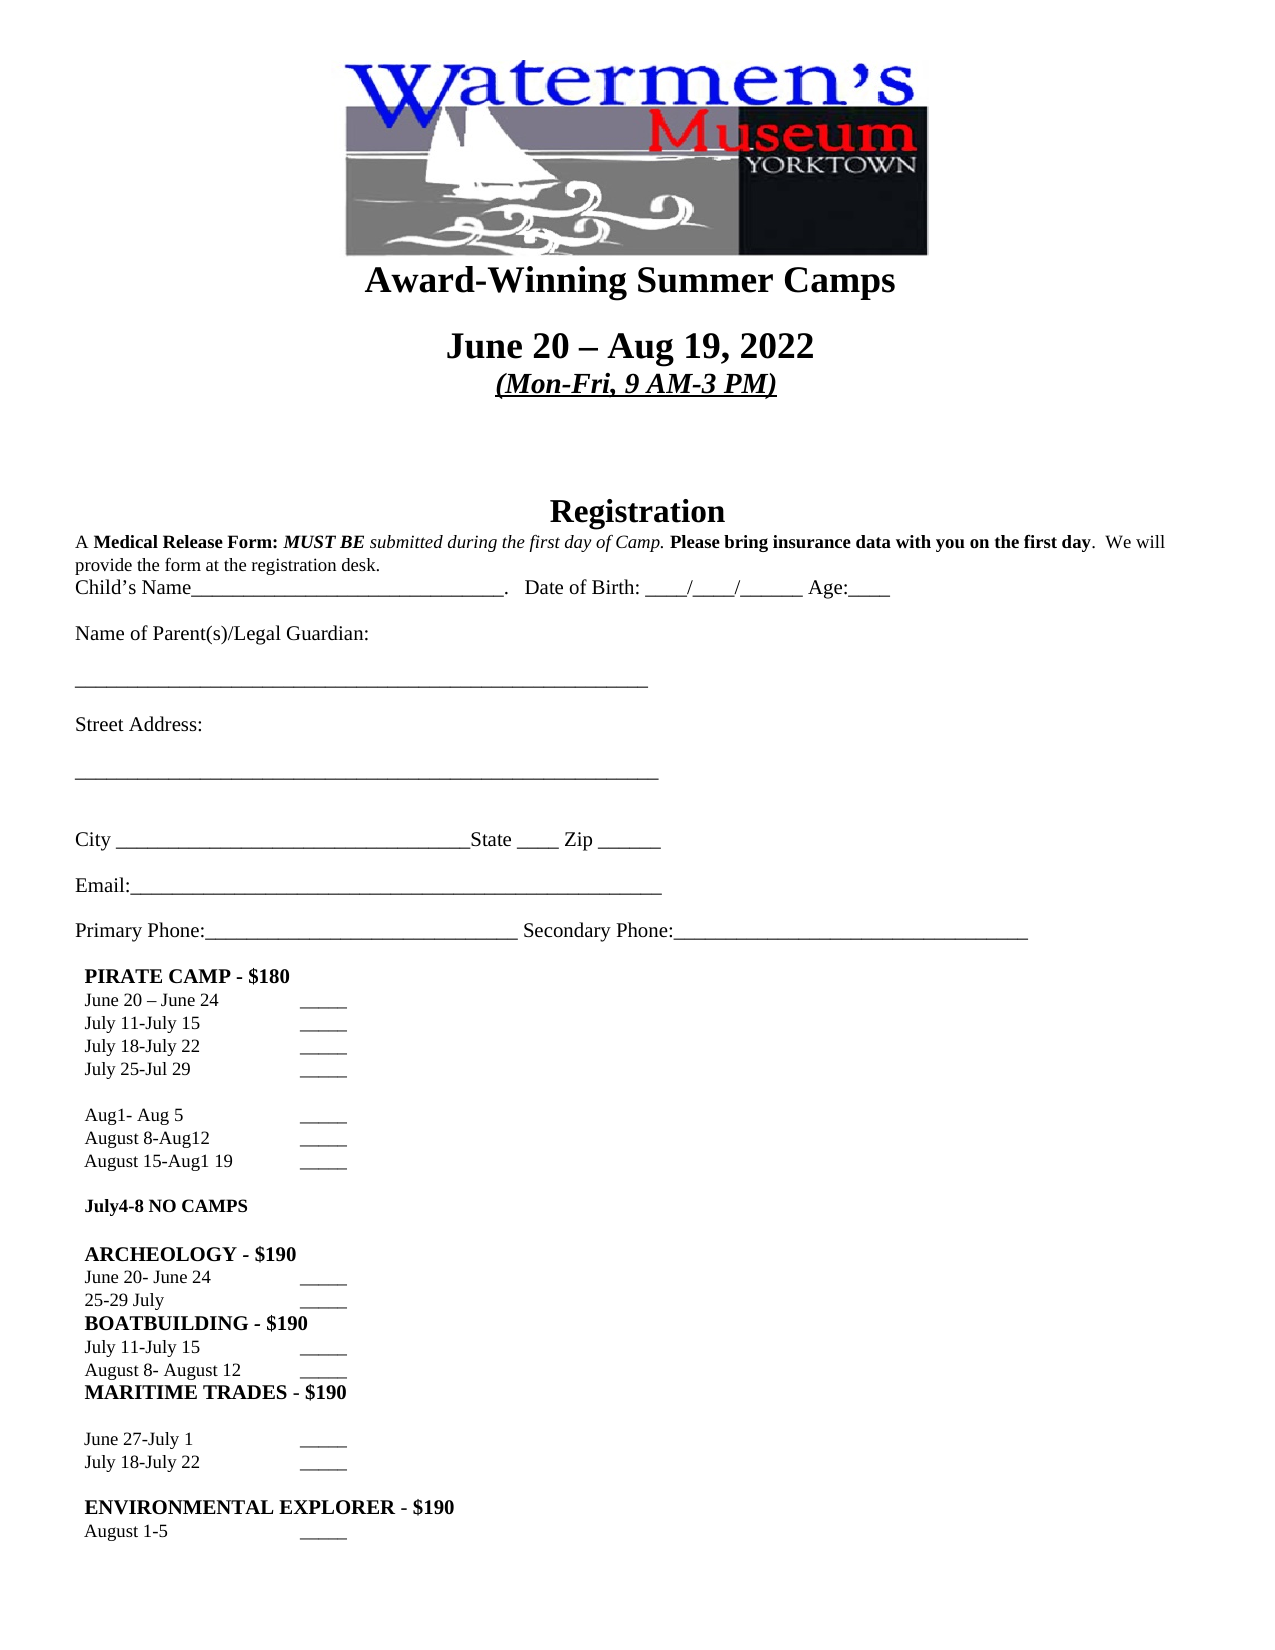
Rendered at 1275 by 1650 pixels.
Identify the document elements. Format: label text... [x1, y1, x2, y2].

text Primary Phone:______________________________ Secondary Phone:__________________________________ [75, 919, 1200, 942]
text ENVIRONMENTAL EXPLORER - $190 [75, 1496, 1200, 1519]
text July 11-July 15 _____ [75, 1335, 1200, 1358]
text August 8-Aug12 _____ [75, 1126, 1200, 1149]
text July 11-July 15 _____ [75, 1011, 1200, 1034]
text _______________________________________________________ [75, 667, 1200, 690]
picture [331, 60, 929, 258]
text Child’s Name______________________________. Date of Birth: ____/____/______ Age:____ [75, 576, 1200, 599]
text PIRATE CAMP - $180 [75, 965, 1200, 988]
text BOATBUILDING - $190 [84, 1311, 1200, 1335]
text June 27-July 1 _____ [75, 1427, 1200, 1450]
text July4-8 NO CAMPS [75, 1194, 1200, 1217]
text Award-Winning Summer Camps [75, 257, 1185, 300]
text June 20 – June 24 _____ [75, 988, 1200, 1011]
text Street Address: [75, 713, 1200, 736]
text Aug1- Aug 5 _____ [75, 1103, 1200, 1126]
text August 8- August 12 _____ [75, 1358, 1200, 1381]
text July 25-Jul 29 _____ [75, 1057, 1200, 1080]
text 25-29 July _____ [75, 1288, 1200, 1311]
text ________________________________________________________ [75, 759, 1200, 782]
text Name of Parent(s)/Legal Guardian: [75, 622, 1200, 644]
text (Mon-Fri, 9 AM-3 PM) [75, 366, 1200, 400]
text ARCHEOLOGY - $190 [84, 1241, 1200, 1266]
text MARITIME TRADES - $190 [75, 1381, 1200, 1404]
text Registration [75, 492, 1200, 530]
text July 18-July 22 _____ [75, 1450, 1200, 1473]
text August 1-5 _____ [75, 1519, 1200, 1542]
text A Medical Release Form: MUST BE submitted during the first day of Camp. Please bring insurance data with you on the first day. We will provide the form at the registration desk. [75, 530, 1200, 576]
text August 15-Aug1 19 _____ [75, 1149, 1200, 1172]
text City __________________________________State ____ Zip ______ [75, 828, 1200, 851]
text Email:___________________________________________________ [75, 874, 1200, 897]
text July 18-July 22 _____ [75, 1034, 1200, 1057]
text June 20- June 24 _____ [75, 1266, 1200, 1288]
text June 20 – Aug 19, 2022 [75, 323, 1185, 366]
